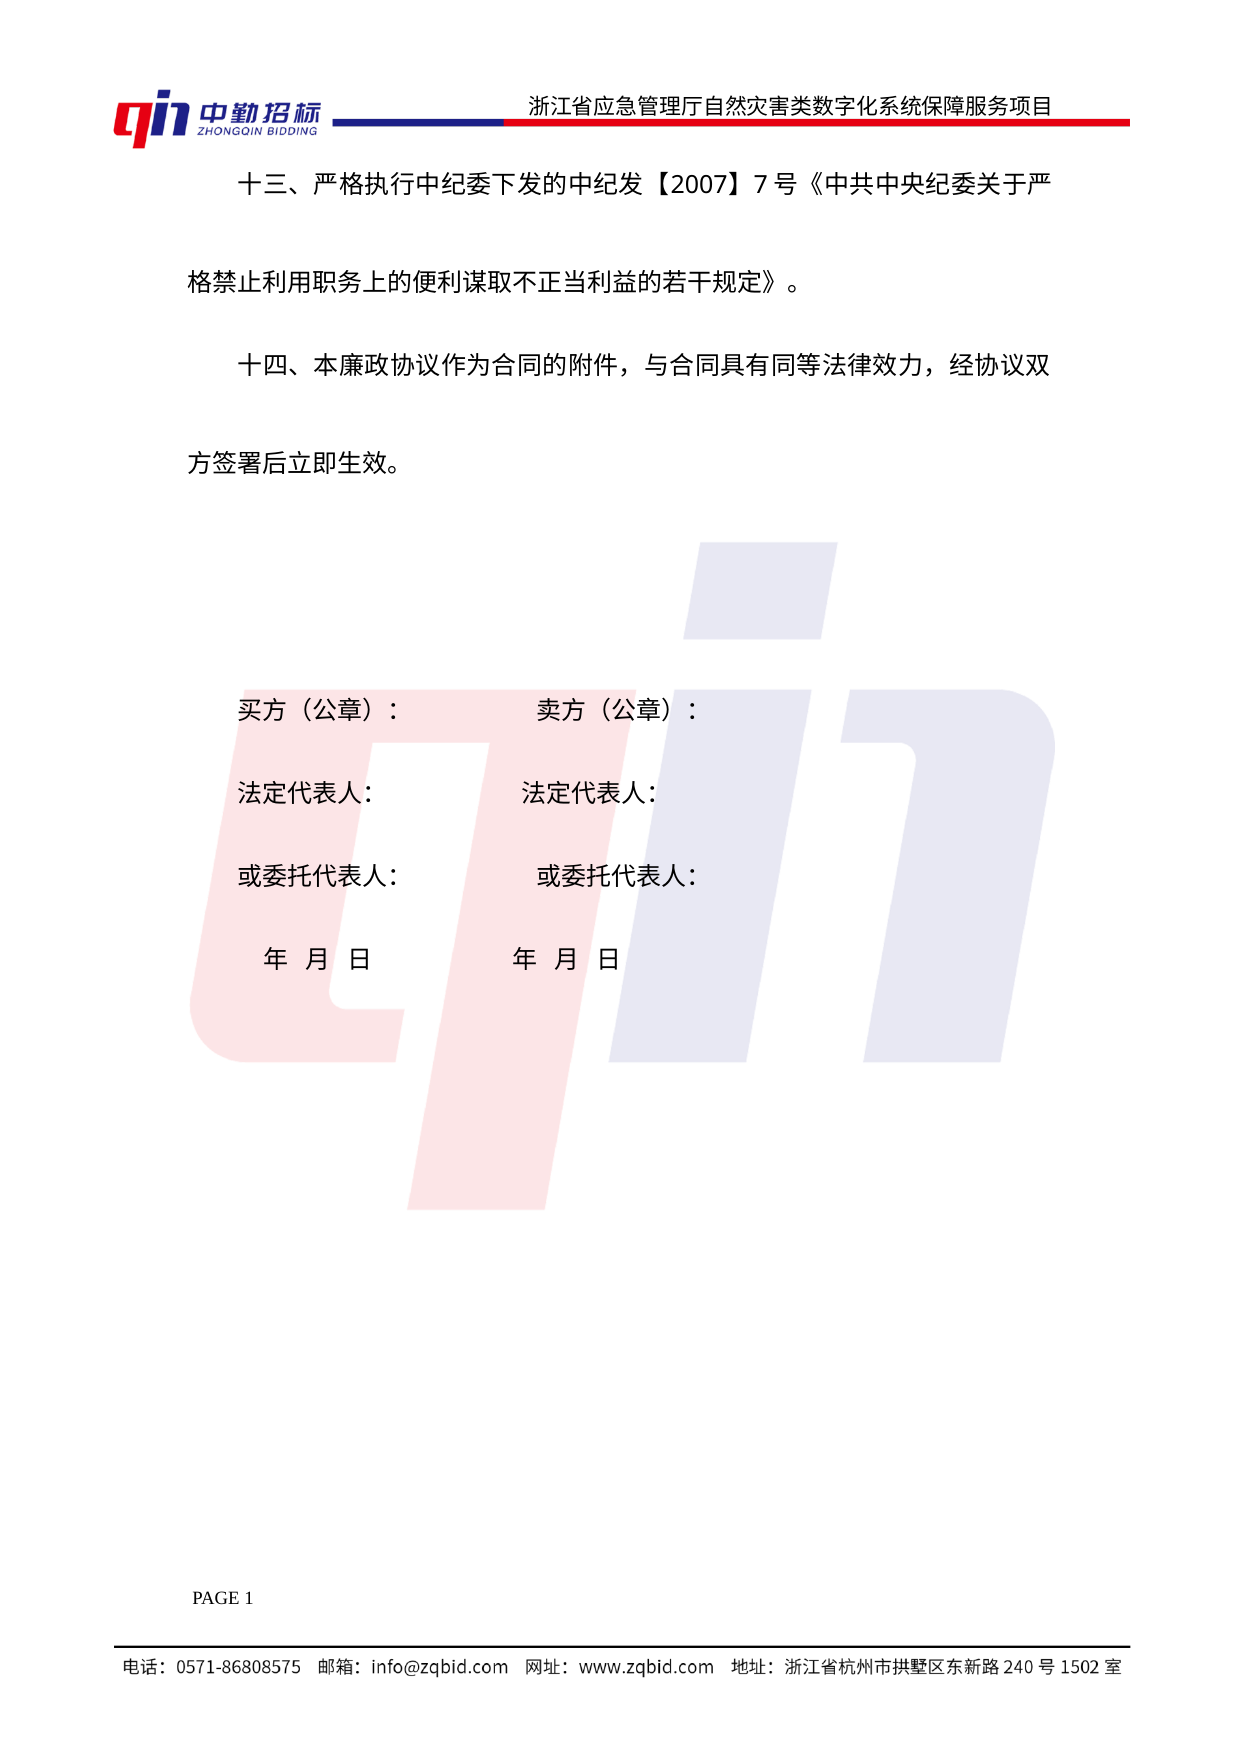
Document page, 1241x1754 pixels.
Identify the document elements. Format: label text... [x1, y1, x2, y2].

text 买方（公章）： 卖方（公章）： [187, 676, 1053, 741]
text 年 月 日 年 月 日 [187, 925, 1053, 990]
text 十四、本廉政协议作为合同的附件，与合同具有同等法律效力，经协议双方签署后立即生效。 [187, 331, 1053, 494]
picture [1, 0, 1241, 1753]
text 十三、严格执行中纪委下发的中纪发【2007】7号《中共中央纪委关于严格禁止利用职务上的便利谋取不正当利益的若干规定》。 [187, 151, 1053, 313]
text 法定代表人： 法定代表人： [187, 759, 1053, 824]
text 或委托代表人： 或委托代表人： [187, 842, 1053, 907]
